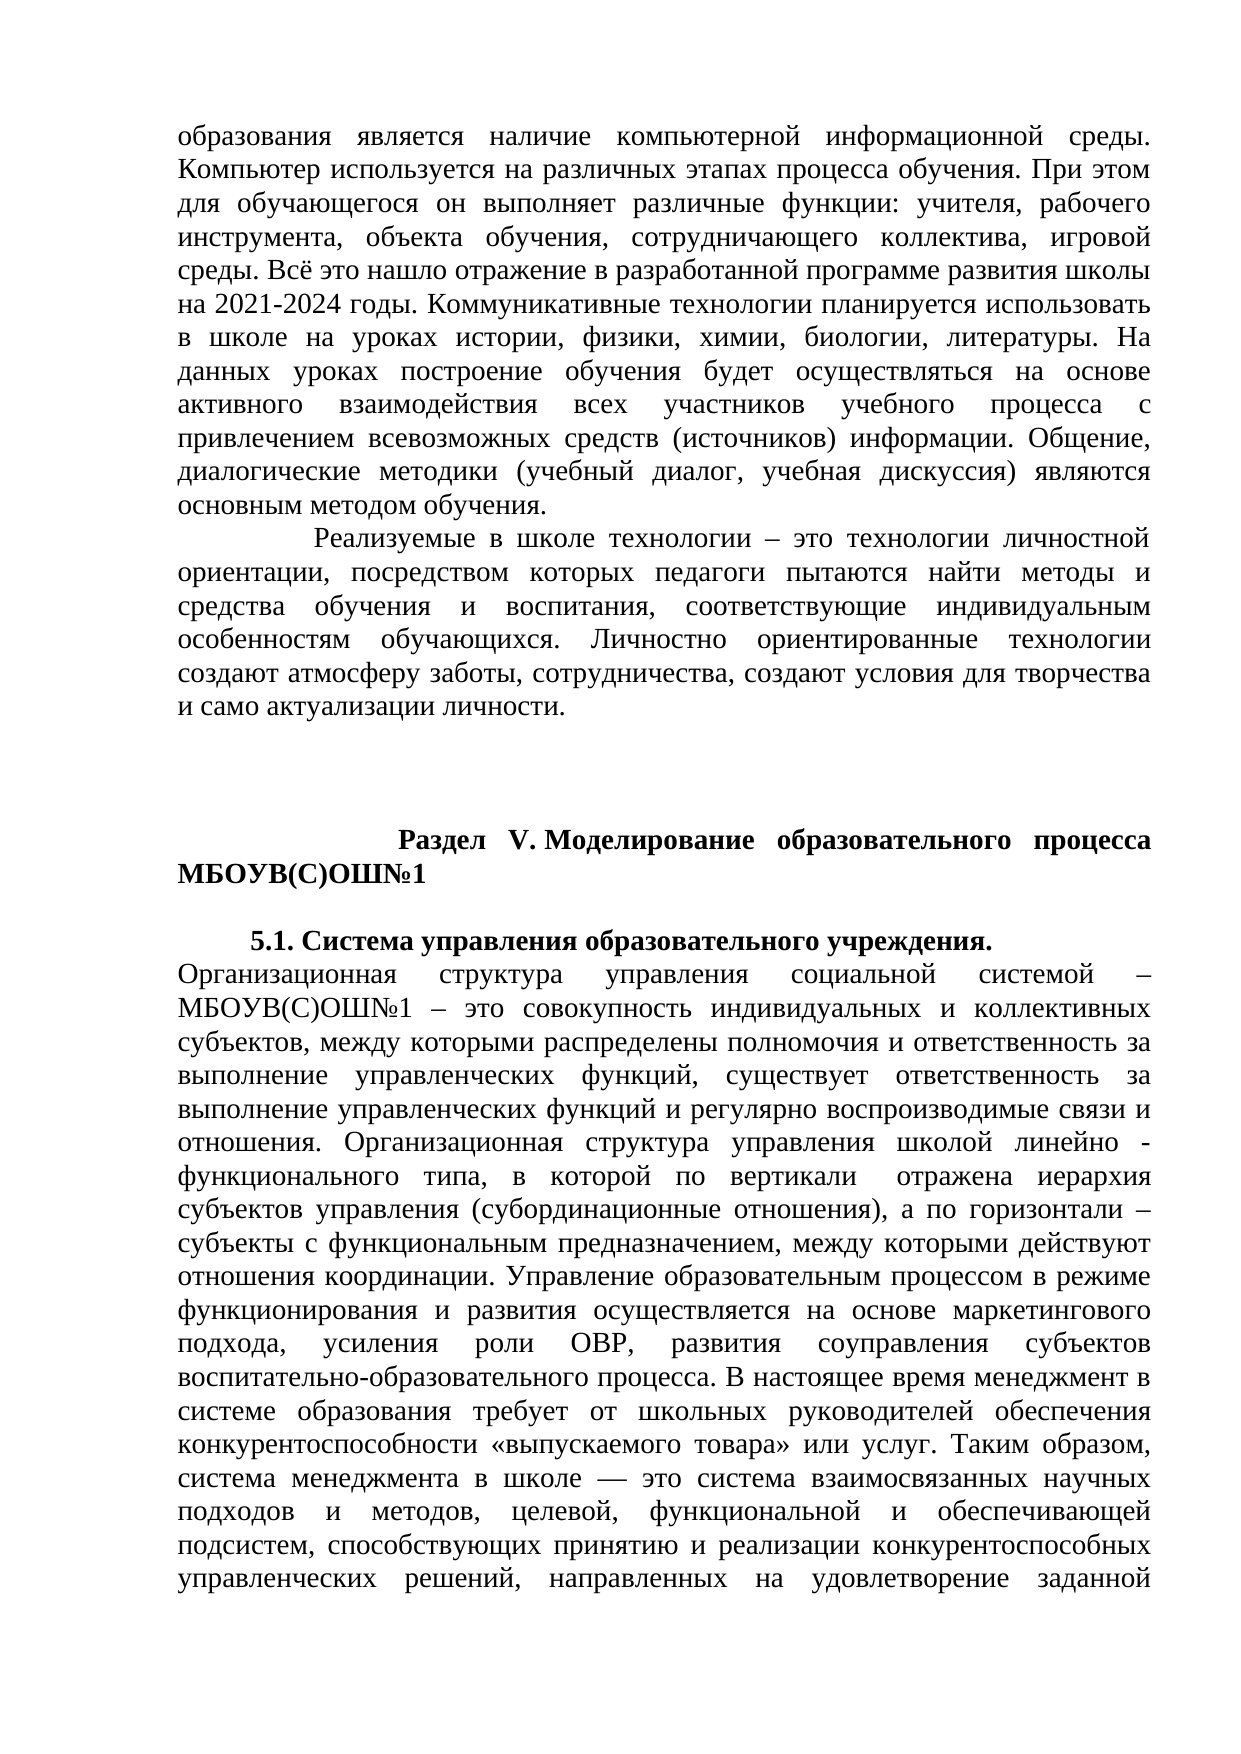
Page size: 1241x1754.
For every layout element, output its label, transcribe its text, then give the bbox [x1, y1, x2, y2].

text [177, 957, 1152, 1594]
text 5.1. Система управления образовательного учреждения. [177, 923, 1152, 957]
text Раздел V. Моделирование образовательного процесса МБОУВ(С)ОШ№1 [177, 822, 1152, 889]
text Реализуемые в школе технологии – это технологии личностной ориентации, посредством которых педагоги пытаются найти методы и средства обучения и воспитания, соответствующие индивидуальным особенностям обучающихся. Личностно ориентированные технологии создают атмосферу заботы, сотрудничества, создают условия для творчества и само актуализации личности. [177, 521, 1152, 722]
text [177, 118, 1152, 521]
